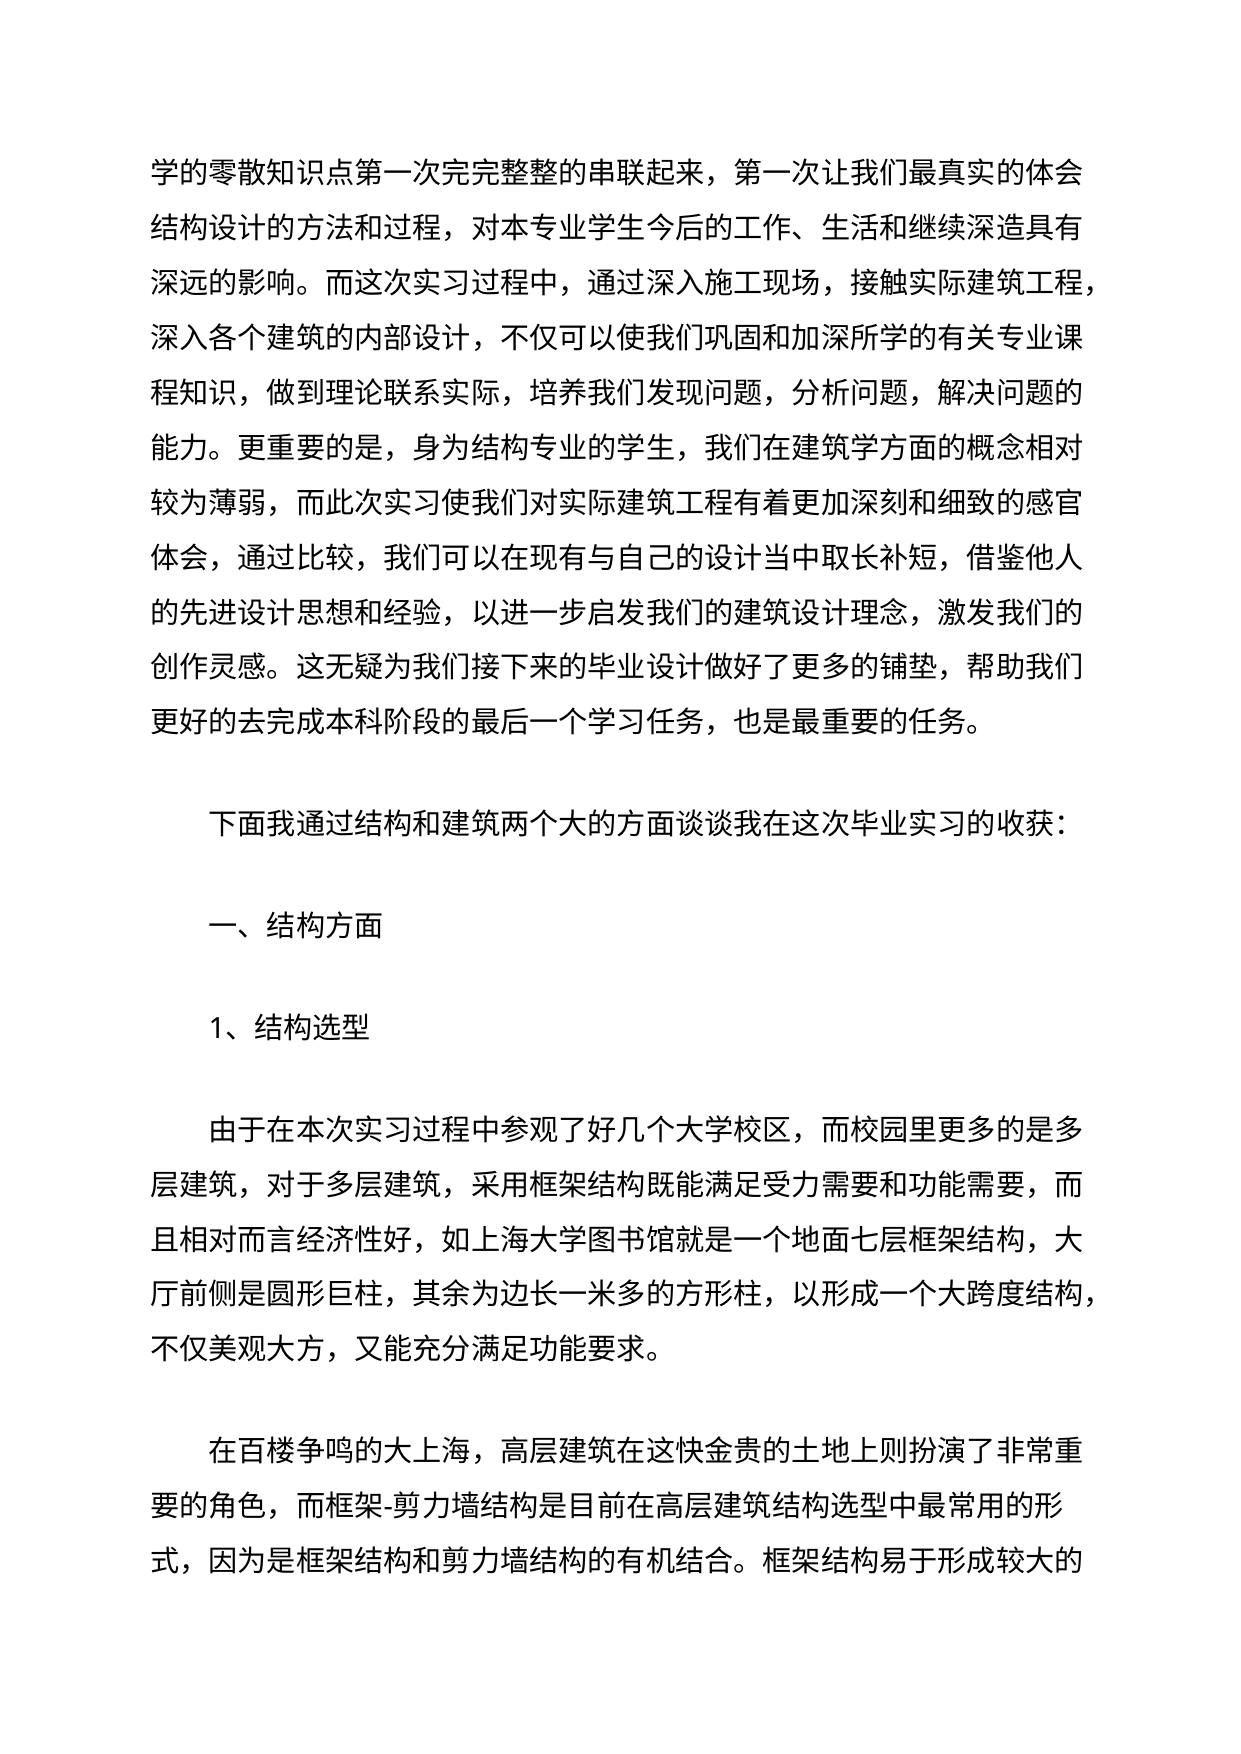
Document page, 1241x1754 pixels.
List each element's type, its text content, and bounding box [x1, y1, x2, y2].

text 下面我通过结构和建筑两个大的方面谈谈我在这次毕业实习的收获： [150, 801, 1090, 843]
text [150, 150, 1090, 741]
text 1、结构选型 [150, 1004, 1090, 1047]
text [150, 1428, 1090, 1580]
text 一、结构方面 [150, 902, 1090, 945]
text 由于在本次实习过程中参观了好几个大学校区，而校园里更多的是多层建筑，对于多层建筑，采用框架结构既能满足受力需要和功能需要，而且相对而言经济性好，如上海大学图书馆就是一个地面七层框架结构，大厅前侧是圆形巨柱，其余为边长一米多的方形柱，以形成一个大跨度结构，不仅美观大方，又能充分满足功能要求。 [150, 1106, 1090, 1368]
